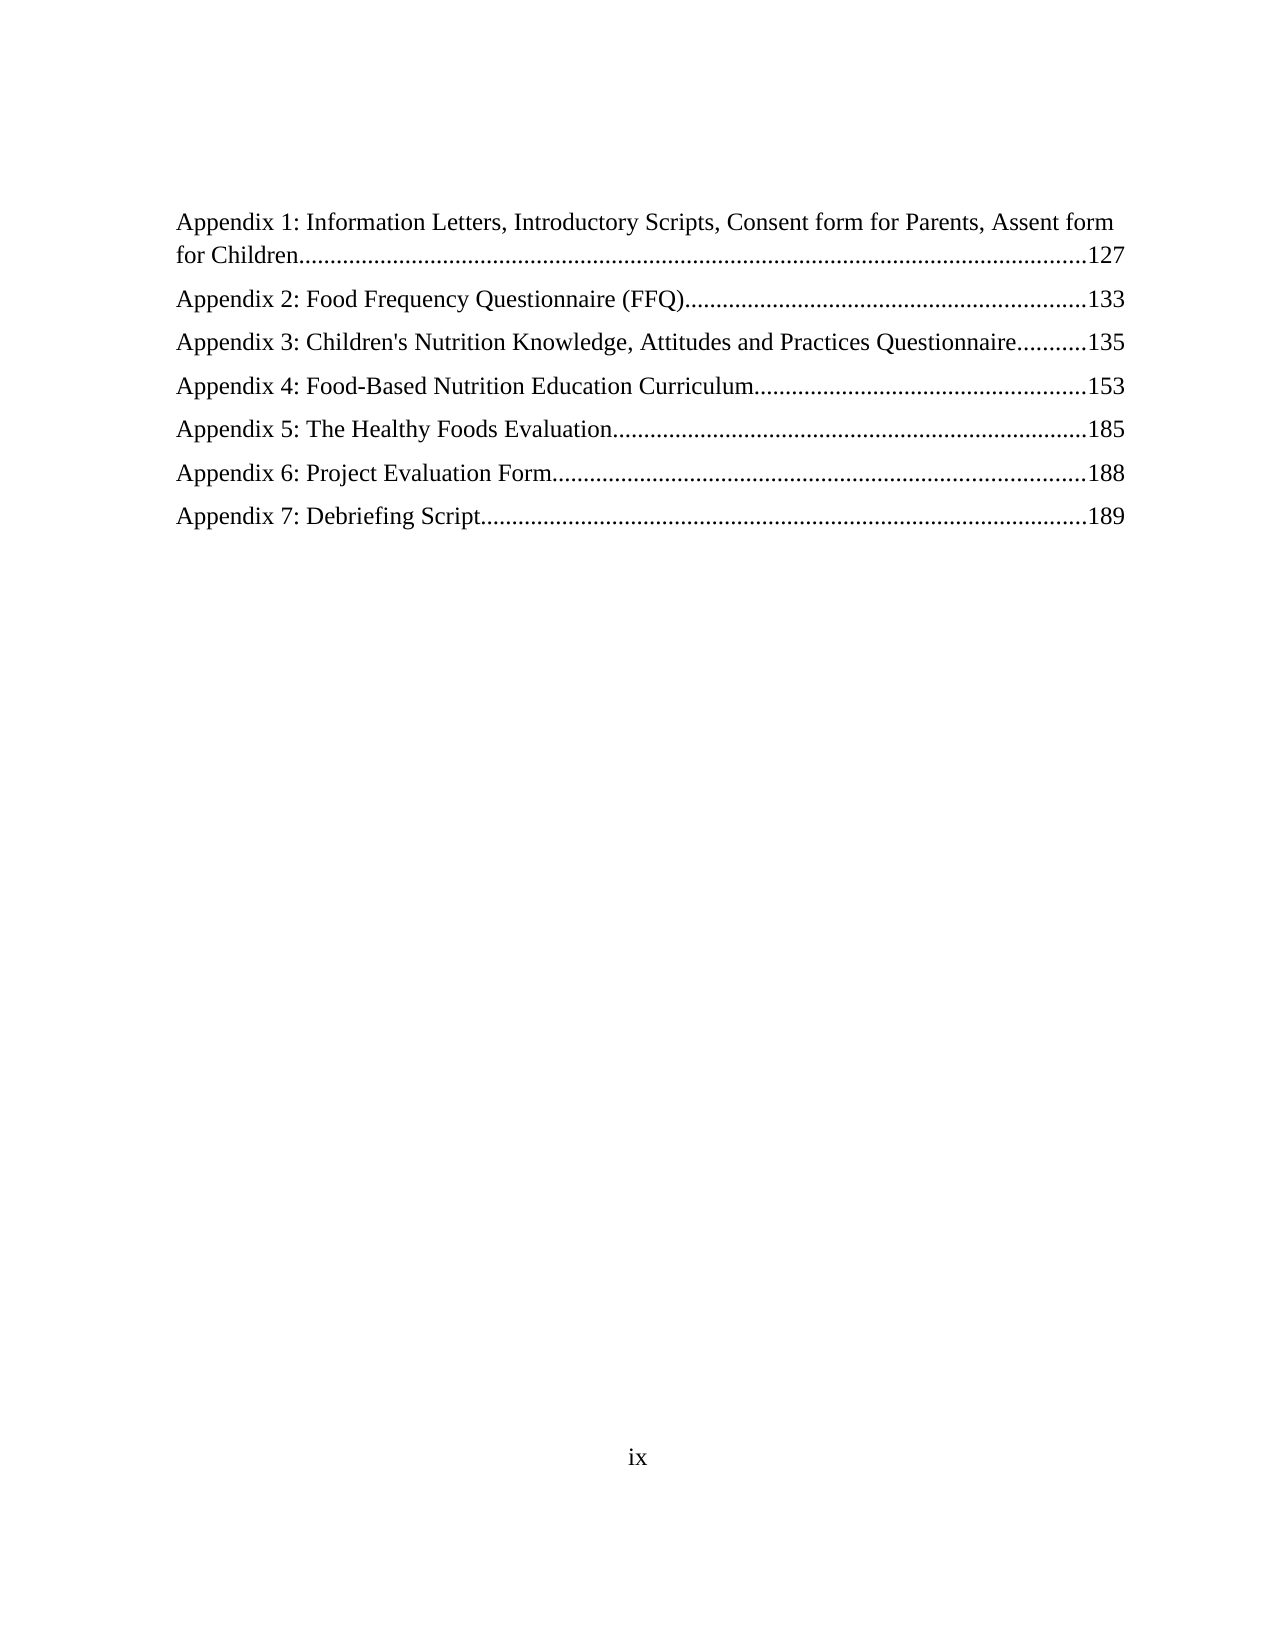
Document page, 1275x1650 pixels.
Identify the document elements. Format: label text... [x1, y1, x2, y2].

text Appendix 5: The Healthy Foods Evaluation 185 [176, 414, 1125, 443]
text Appendix 1: Information Letters, Introductory Scripts, Consent form for Parents, Assent form for Children 127 [176, 207, 1125, 269]
text Appendix 3: Children's Nutrition Knowledge, Attitudes and Practices Questionnaire 135 [176, 327, 1125, 356]
text Appendix 6: Project Evaluation Form 188 [176, 458, 1125, 486]
text Appendix 7: Debriefing Script 189 [176, 501, 1125, 530]
text Appendix 4: Food-Based Nutrition Education Curriculum 153 [176, 371, 1125, 399]
text Appendix 2: Food Frequency Questionnaire (FFQ) 133 [176, 284, 1125, 313]
